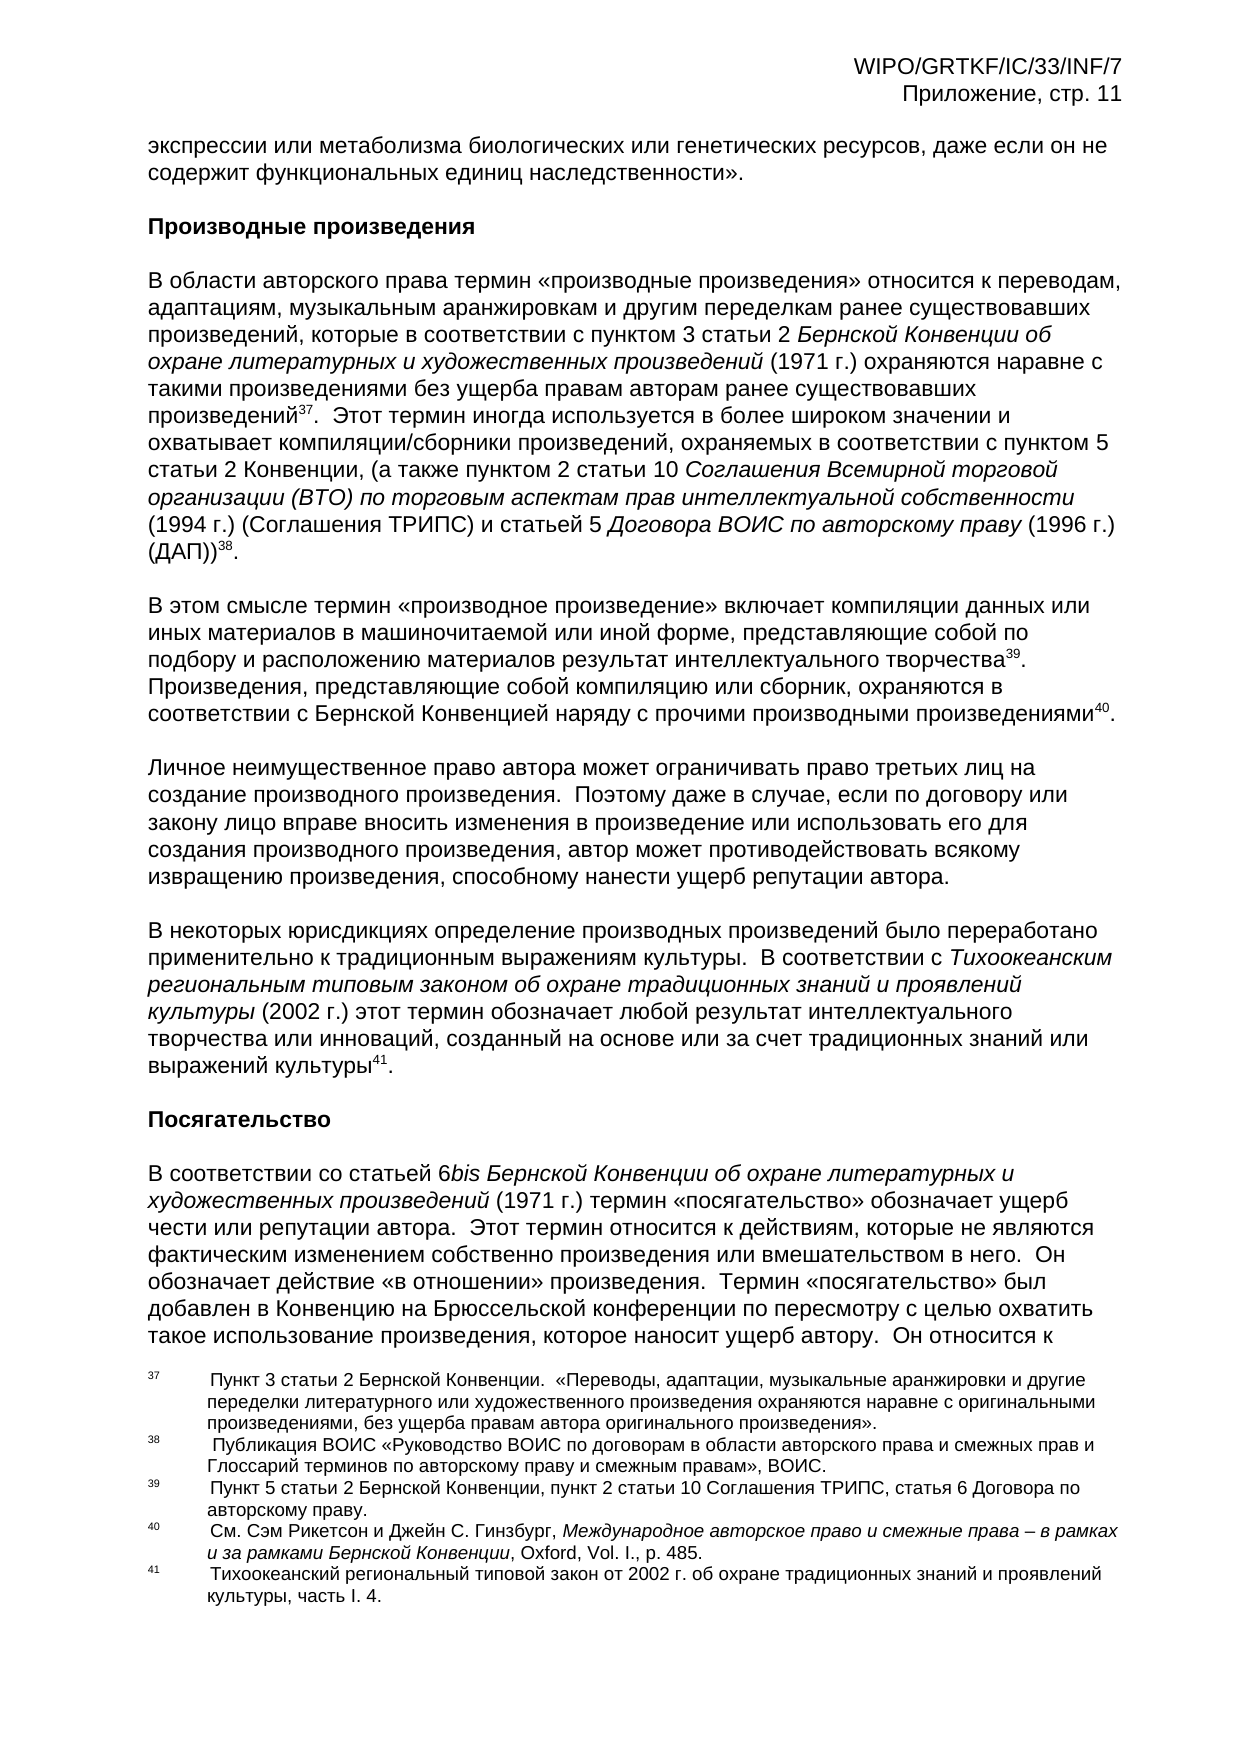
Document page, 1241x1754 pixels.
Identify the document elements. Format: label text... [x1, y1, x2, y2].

text В области авторского права термин «производные произведения» относится к переводам, адаптациям, музыкальным аранжировкам и другим переделкам ранее существовавших произведений, которые в соответствии с пунктом 3 статьи 2 Бернской Конвенции об охране литературных и художественных произведений (1971 г.) охраняются наравне с такими произведениями без ущерба правам авторам ранее существовавших произведений. Этот термин иногда используется в более широком значении и охватывает компиляции/сборники произведений, охраняемых в соответствии с пунктом 5 статьи 2 Конвенции, (а также пунктом 2 статьи 10 Соглашения Всемирной торговой организации (ВТО) по торговым аспектам прав интеллектуальной собственности (1994 г.) (Соглашения ТРИПС) и статьей 5 Договора ВОИС по авторскому праву (1996 г.) (ДАП)). [148, 266, 1122, 564]
text Посягательство [148, 1105, 1122, 1132]
text В некоторых юрисдикциях определение производных произведений было переработано применительно к традиционным выражениям культуры. В соответствии с Тихоокеанским региональным типовым законом об охране традиционных знаний и проявлений культуры (2002 г.) этот термин обозначает любой результат интеллектуального творчества или инноваций, созданный на основе или за счет традиционных знаний или выражений культуры. [148, 916, 1122, 1079]
text Производные произведения [148, 212, 1122, 239]
text В этом смысле термин «производное произведение» включает компиляции данных или иных материалов в машиночитаемой или иной форме, представляющие собой по подбору и расположению материалов результат интеллектуального творчества. Произведения, представляющие собой компиляцию или сборник, охраняются в соответствии с Бернской Конвенцией наряду с прочими производными произведениями. [148, 591, 1122, 727]
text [148, 132, 1122, 185]
text Личное неимущественное право автора может ограничивать право третьих лиц на создание производного произведения. Поэтому даже в случае, если по договору или закону лицо вправе вносить изменения в произведение или использовать его для создания производного произведения, автор может противодействовать всякому извращению произведения, способному нанести ущерб репутации автора. [148, 754, 1122, 889]
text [148, 1159, 1122, 1349]
